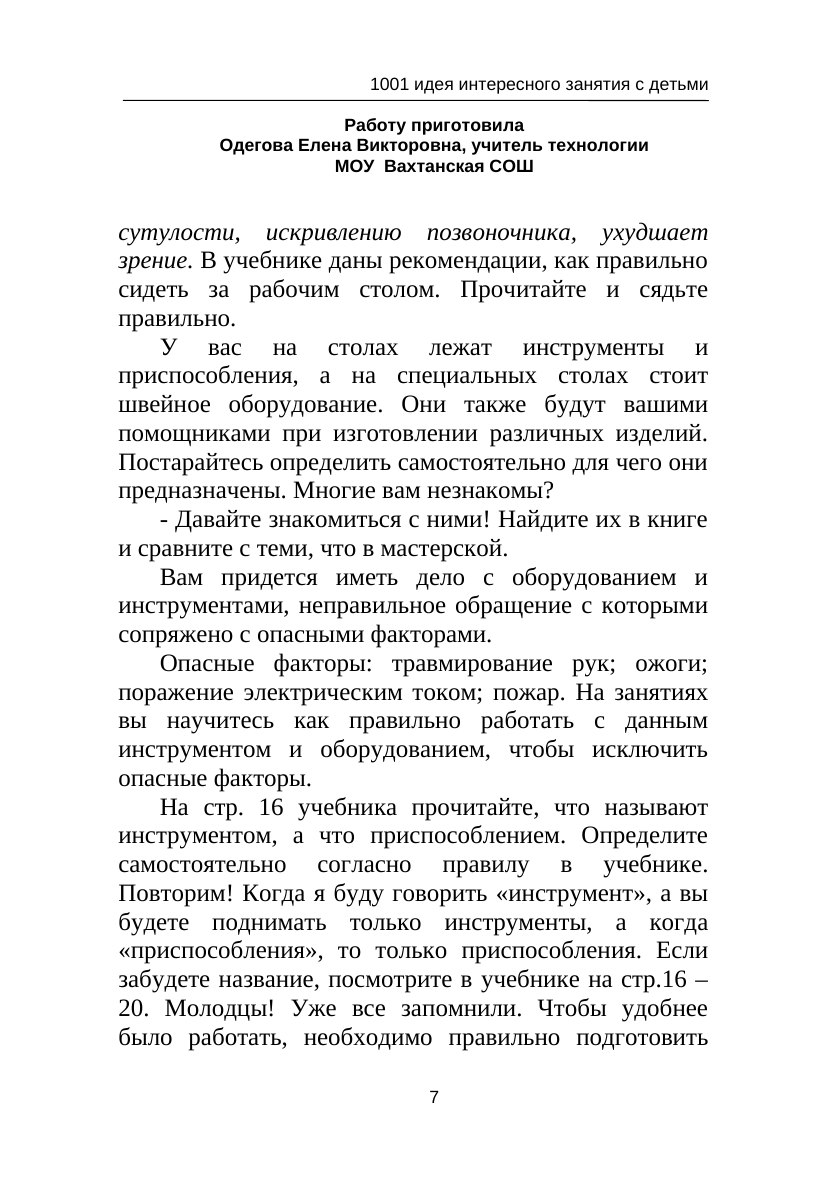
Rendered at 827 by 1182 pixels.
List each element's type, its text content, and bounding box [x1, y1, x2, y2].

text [118, 792, 709, 1051]
text Опасные факторы: травмирование рук; ожоги; поражение электрическим током; пожар. На занятиях вы научитесь как правильно работать с данным инструментом и оборудованием, чтобы исключить опасные факторы. [118, 648, 709, 792]
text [118, 217, 709, 332]
text У вас на столах лежат инструменты и приспособления, а на специальных столах стоит швейное оборудование. Они также будут вашими помощниками при изготовлении различных изделий. Постарайтесь определить самостоятельно для чего они предназначены. Многие вам незнакомы? [118, 332, 709, 504]
text Вам придется иметь дело с оборудованием и инструментами, неправильное обращение с которыми сопряжено с опасными факторами. [118, 562, 709, 648]
text - Давайте знакомиться с ними! Найдите их в книге и сравните с теми, что в мастерской. [118, 504, 709, 562]
